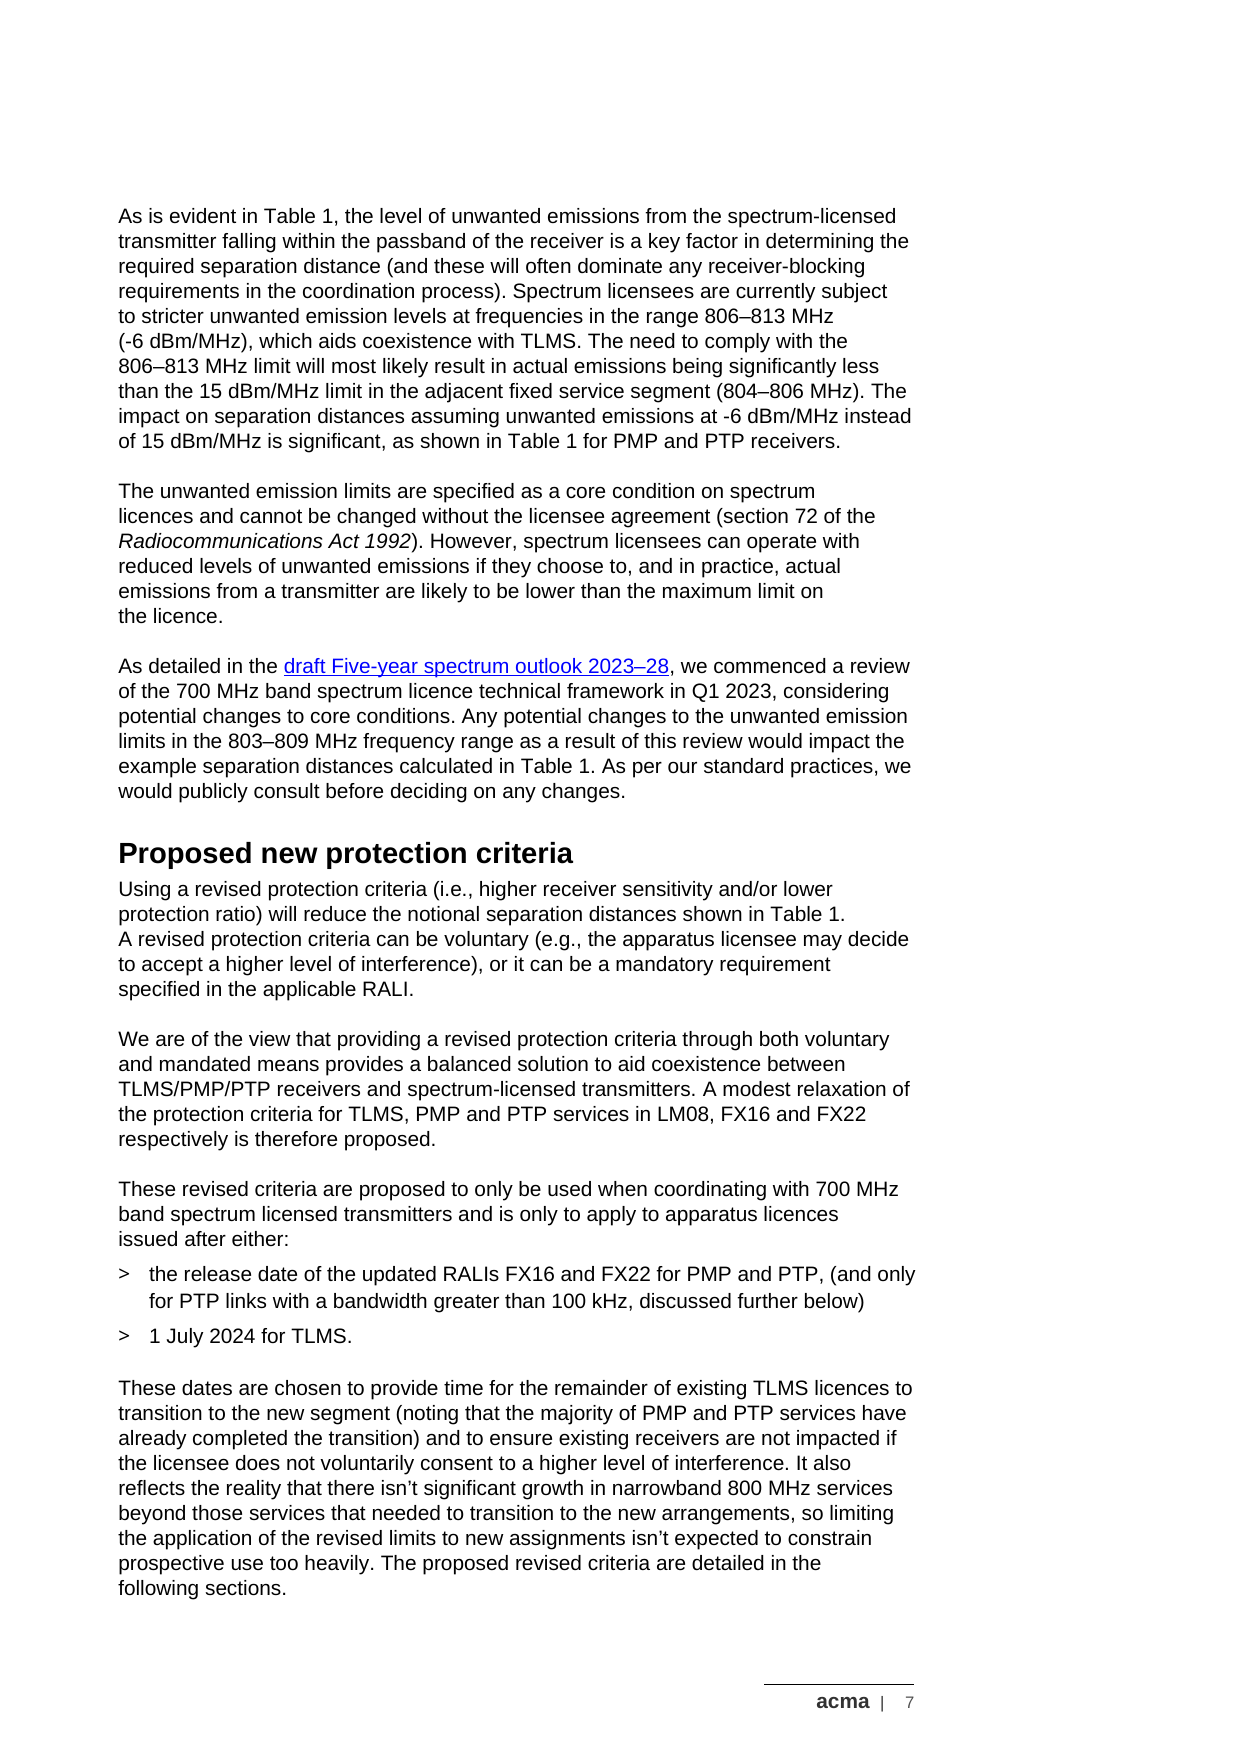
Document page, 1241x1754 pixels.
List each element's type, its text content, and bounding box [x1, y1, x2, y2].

text We are of the view that providing a revised protection criteria through both voluntary and mandated means provides a balanced solution to aid coexistence between TLMS/PMP/PTP receivers and spectrum-licensed transmitters. A modest relaxation of the protection criteria for TLMS, PMP and PTP services in LM08, FX16 and FX22 respectively is therefore proposed. [118, 1026, 917, 1151]
text As detailed in the draft Five-year spectrum outlook 2023–28, we commenced a review of the 700 MHz band spectrum licence technical framework in Q1 2023, considering potential changes to core conditions. Any potential changes to the unwanted emission limits in the 803–809 MHz frequency range as a result of this review would impact the example separation distances calculated in Table 1. As per our standard practices, we would publicly consult before deciding on any changes. [118, 653, 917, 803]
text As is evident in Table 1, the level of unwanted emissions from the spectrum-licensed transmitter falling within the passband of the receiver is a key factor in determining the required separation distance (and these will often dominate any receiver-blocking requirements in the coordination process). Spectrum licensees are currently subject to stricter unwanted emission levels at frequencies in the range 806–813 MHz (-6 dBm/MHz), which aids coexistence with TLMS. The need to comply with the 806–813 MHz limit will most likely result in actual emissions being significantly less than the 15 dBm/MHz limit in the adjacent fixed service segment (804–806 MHz). The impact on separation distances assuming unwanted emissions at -6 dBm/MHz instead of 15 dBm/MHz is significant, as shown in Table 1 for PMP and PTP receivers. [118, 203, 917, 453]
text These dates are chosen to provide time for the remainder of existing TLMS licences to transition to the new segment (noting that the majority of PMP and PTP services have already completed the transition) and to ensure existing receivers are not impacted if the licensee does not voluntarily consent to a higher level of interference. It also reflects the reality that there isn’t significant growth in narrowband 800 MHz services beyond those services that needed to transition to the new arrangements, so limiting the application of the revised limits to new assignments isn’t expected to constrain prospective use too heavily. The proposed revised criteria are detailed in the following sections. [118, 1374, 917, 1599]
subtitle Proposed new protection criteria [118, 836, 917, 869]
text Using a revised protection criteria (i.e., higher receiver sensitivity and/or lower protection ratio) will reduce the notional separation distances shown in Table 1. A revised protection criteria can be voluntary (e.g., the apparatus licensee may decide to accept a higher level of interference), or it can be a mandatory requirement specified in the applicable RALI. [118, 876, 917, 1001]
text 1 July 2024 for TLMS. [118, 1321, 917, 1349]
list These revised criteria are proposed to only be used when coordinating with 700 MHz band spectrum licensed transmitters and is only to apply to apparatus licences issued after either: [118, 1176, 917, 1251]
text the release date of the updated RALIs FX16 and FX22 for PMP and PTP, (and only for PTP links with a bandwidth greater than 100 kHz, discussed further below) [118, 1259, 917, 1312]
text The unwanted emission limits are specified as a core condition on spectrum licences and cannot be changed without the licensee agreement (section 72 of the Radiocommunications Act 1992). However, spectrum licensees can operate with reduced levels of unwanted emissions if they choose to, and in practice, actual emissions from a transmitter are likely to be lower than the maximum limit on the licence. [118, 478, 917, 628]
